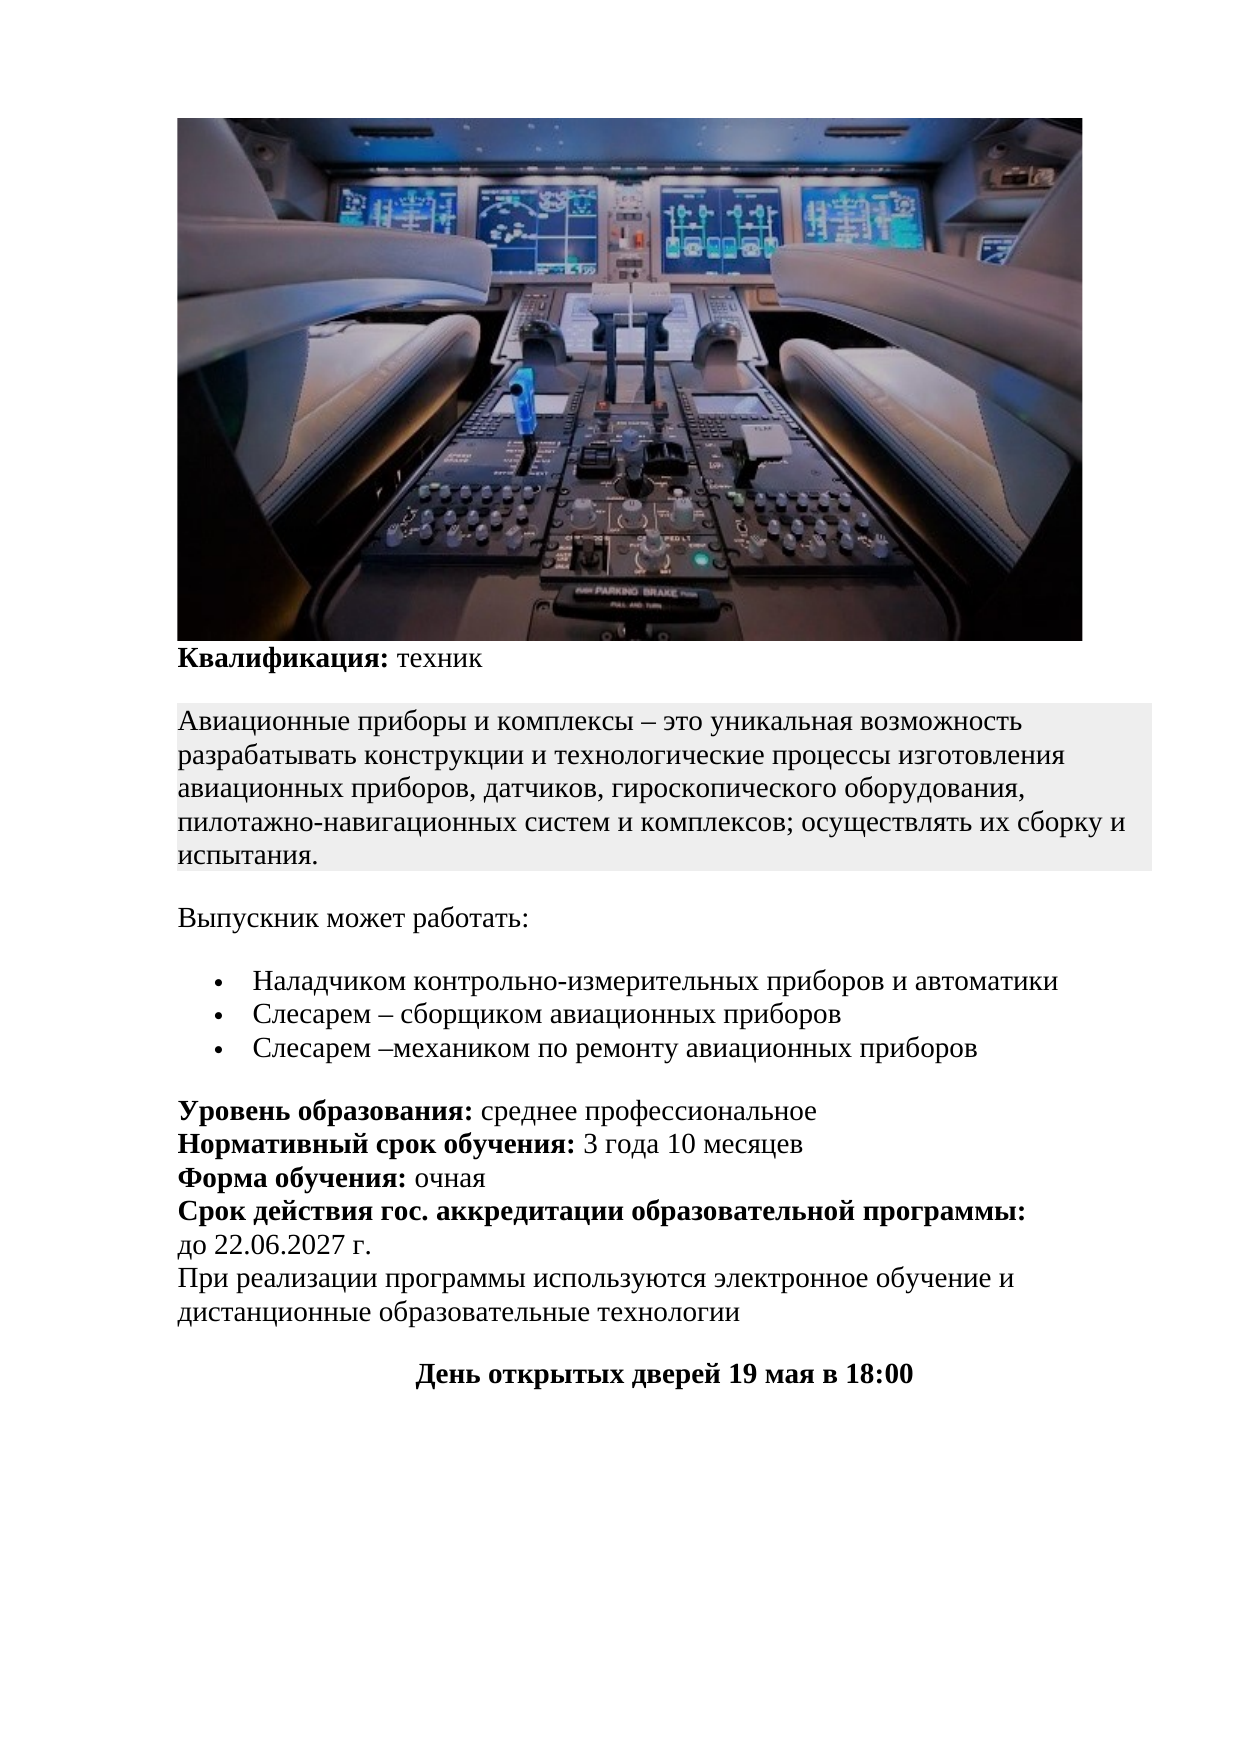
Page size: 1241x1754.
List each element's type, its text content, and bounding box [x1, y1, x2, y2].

text Выпускник может работать: [177, 900, 1152, 934]
picture [177, 118, 1083, 641]
list Слесарем – сборщиком авиационных приборов [215, 996, 1152, 1030]
text Авиационные приборы и комплексы – это уникальная возможность разрабатывать конструкции и технологические процессы изготовления авиационных приборов, датчиков, гироскопического оборудования, пилотажно-навигационных систем и комплексов; осуществлять их сборку и испытания. [177, 703, 1152, 871]
list Наладчиком контрольно-измерительных приборов и автоматики [215, 963, 1152, 996]
list Слесарем –механиком по ремонту авиационных приборов [215, 1030, 1152, 1063]
text День открытых дверей 19 мая в 18:00 [177, 1357, 1152, 1390]
text Уровень образования: среднее профессиональное Нормативный срок обучения: 3 года 10 месяцев Форма обучения: очная Срок действия гос. аккредитации образовательной программы: до 22.06.2027 г. При реализации программы используются электронное обучение и дистанционные образовательные технологии [177, 1093, 1152, 1327]
